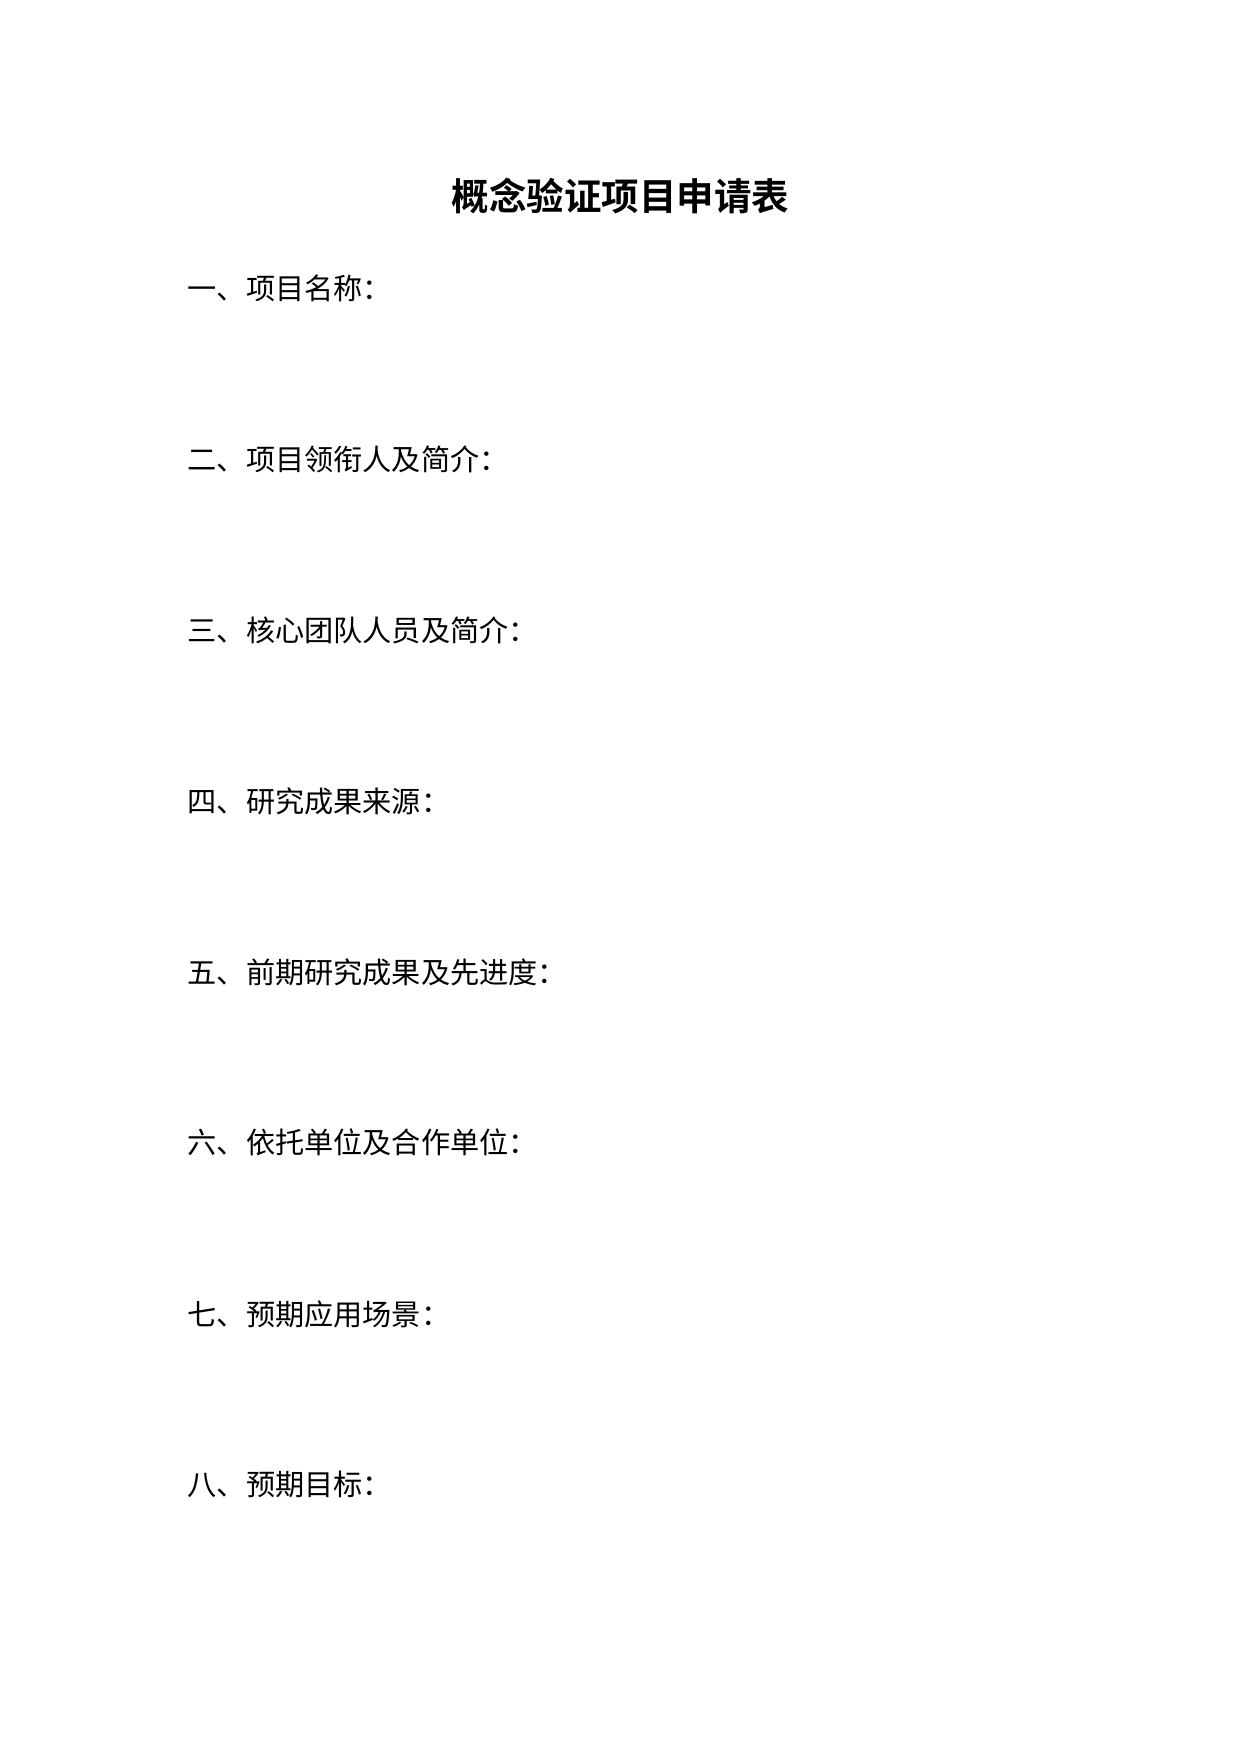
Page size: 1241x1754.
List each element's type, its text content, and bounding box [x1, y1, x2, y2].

text 四、研究成果来源： [187, 767, 1053, 832]
text 七、预期应用场景： [187, 1280, 1053, 1345]
text 概念验证项目申请表 [187, 162, 1053, 227]
text 一、项目名称： [187, 254, 1053, 319]
text 五、前期研究成果及先进度： [187, 938, 1053, 1003]
text 六、依托单位及合作单位： [187, 1109, 1053, 1174]
text 三、核心团队人员及简介： [187, 596, 1053, 661]
text 二、项目领衔人及简介： [187, 425, 1053, 490]
text 八、预期目标： [187, 1451, 1053, 1516]
